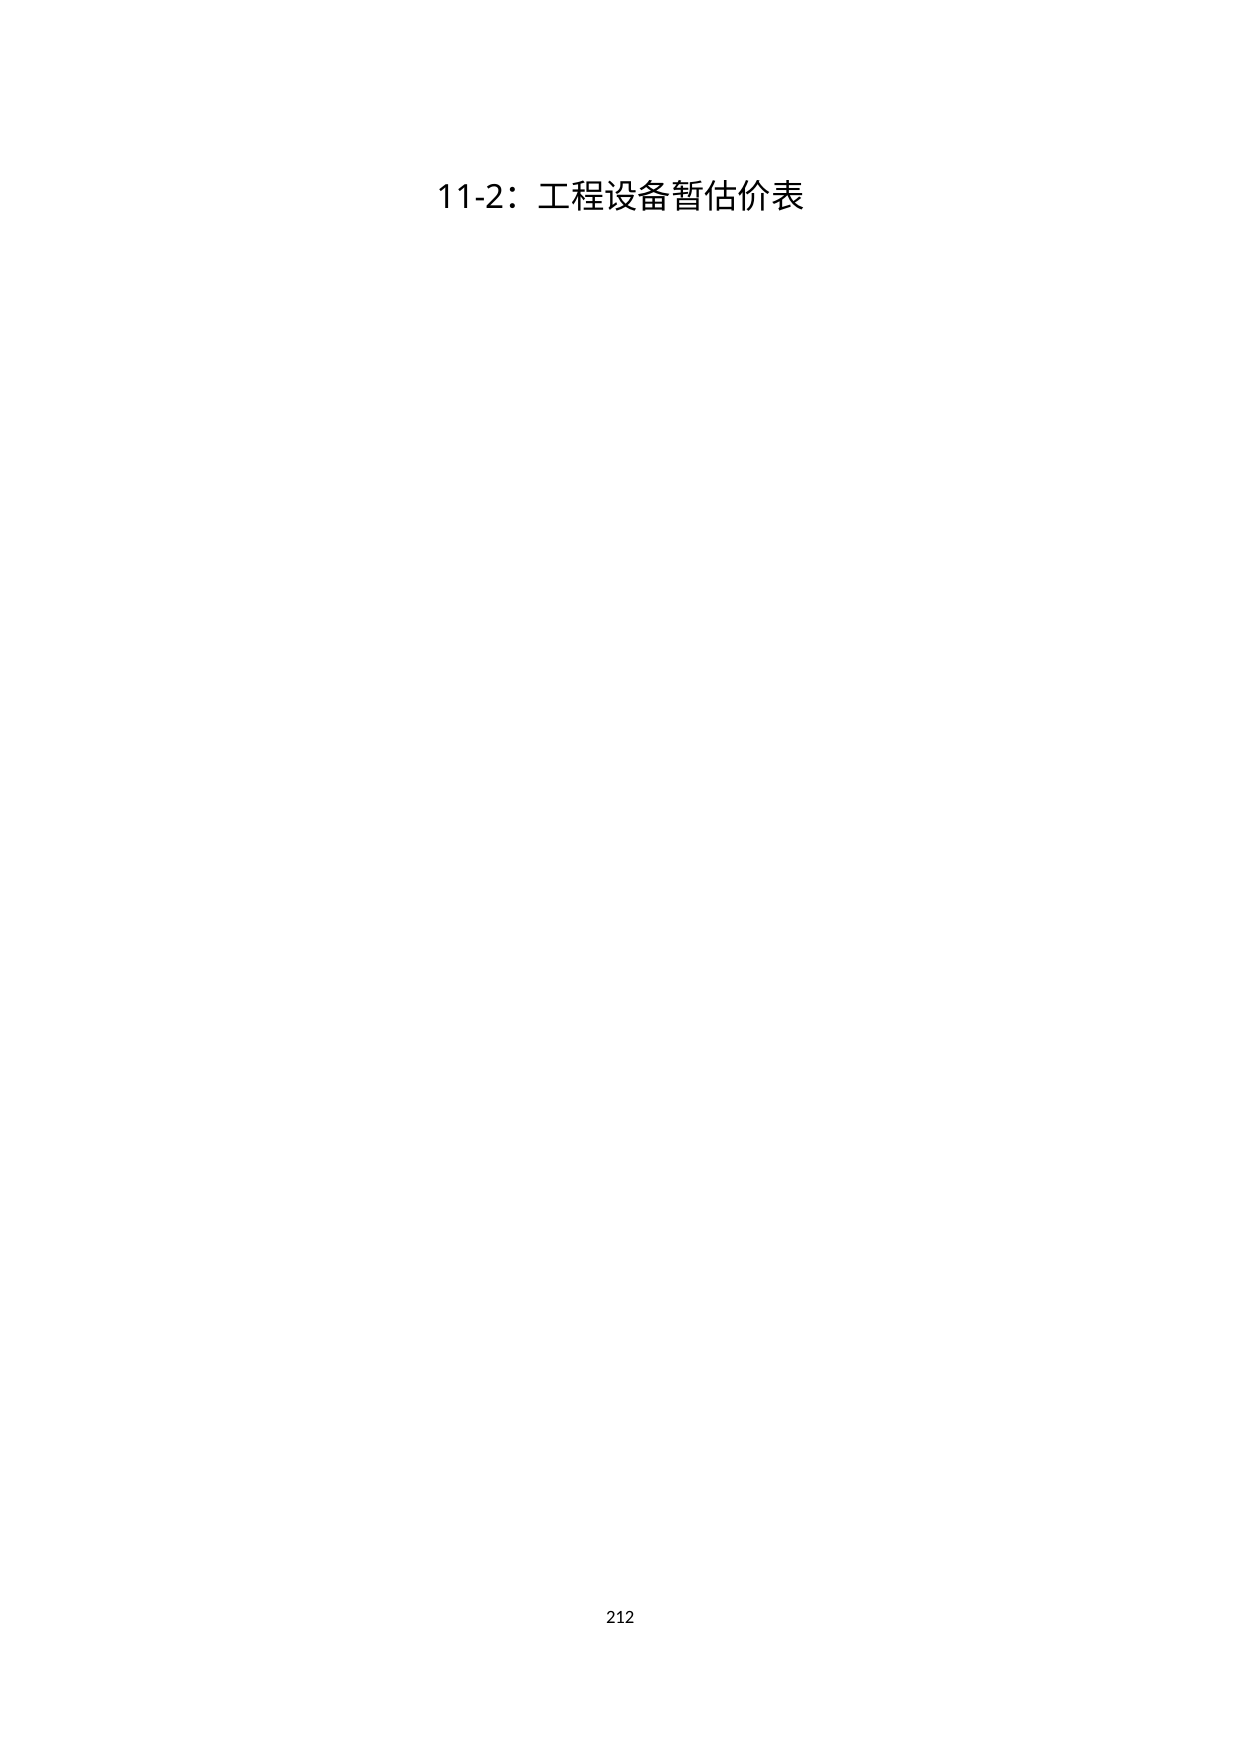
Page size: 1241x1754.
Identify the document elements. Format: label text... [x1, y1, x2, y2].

text 11-2：工程设备暂估价表 [187, 162, 1053, 227]
